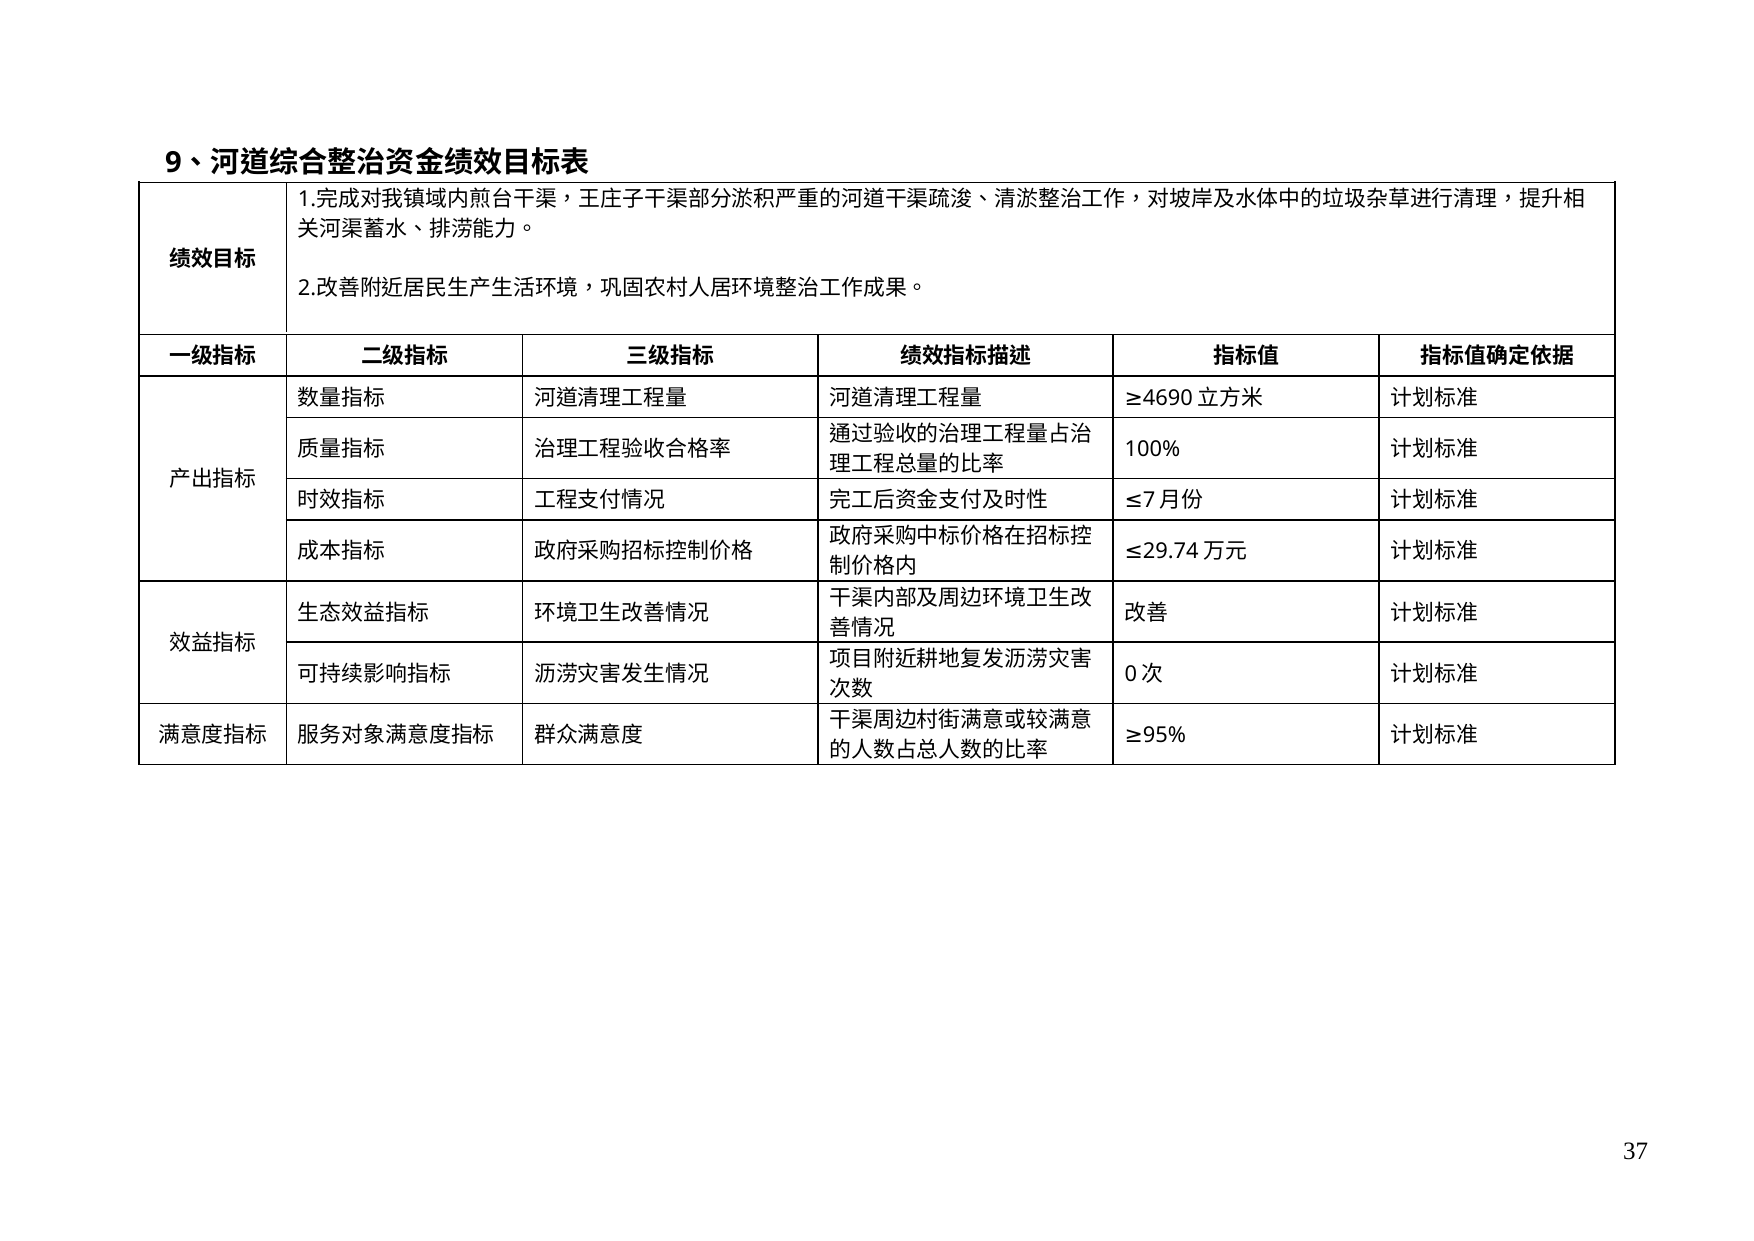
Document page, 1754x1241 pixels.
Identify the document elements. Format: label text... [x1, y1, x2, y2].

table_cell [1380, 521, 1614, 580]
table_cell 产出指标 [140, 377, 286, 580]
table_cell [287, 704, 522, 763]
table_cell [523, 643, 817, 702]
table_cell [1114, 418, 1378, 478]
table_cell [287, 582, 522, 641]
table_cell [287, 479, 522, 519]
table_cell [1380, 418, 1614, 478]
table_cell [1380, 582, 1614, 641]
table_header 1.完成对我镇域内煎台干渠，王庄子干渠部分淤积严重的河道干渠疏浚、清淤整治工作，对坡岸及水体中的垃圾杂草进行清理，提升相关河渠蓄水、排涝能力。 2.改善附近居民生产生活环境，巩固农村人居环境整治工作成果。 [287, 183, 1614, 332]
table_header 二级指标 [287, 335, 522, 375]
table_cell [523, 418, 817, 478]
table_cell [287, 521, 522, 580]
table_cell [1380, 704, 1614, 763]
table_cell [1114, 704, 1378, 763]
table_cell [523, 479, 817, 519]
table_cell 河道清理工程量 [819, 377, 1112, 416]
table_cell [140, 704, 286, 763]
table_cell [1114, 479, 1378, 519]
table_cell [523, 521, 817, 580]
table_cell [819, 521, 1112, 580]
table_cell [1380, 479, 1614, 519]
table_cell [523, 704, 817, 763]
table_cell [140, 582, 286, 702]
table_cell 河道清理工程量 [523, 377, 817, 416]
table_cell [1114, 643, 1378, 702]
table_header 绩效目标 [140, 183, 286, 332]
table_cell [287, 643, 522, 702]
table_header 绩效指标描述 [819, 335, 1112, 375]
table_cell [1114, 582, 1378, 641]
text 9、河道综合整治资金绩效目标表 [106, 142, 1648, 181]
table_header 三级指标 [523, 335, 817, 375]
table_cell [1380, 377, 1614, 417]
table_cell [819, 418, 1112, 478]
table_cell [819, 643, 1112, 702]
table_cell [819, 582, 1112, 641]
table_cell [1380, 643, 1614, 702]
table_cell 数量指标 [287, 377, 522, 416]
table_header 指标值 [1114, 335, 1378, 375]
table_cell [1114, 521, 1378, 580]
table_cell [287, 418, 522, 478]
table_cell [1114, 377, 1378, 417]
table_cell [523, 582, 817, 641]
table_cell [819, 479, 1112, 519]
table_header 一级指标 [140, 335, 286, 375]
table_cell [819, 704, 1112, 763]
table_header 指标值确定依据 [1380, 335, 1614, 375]
